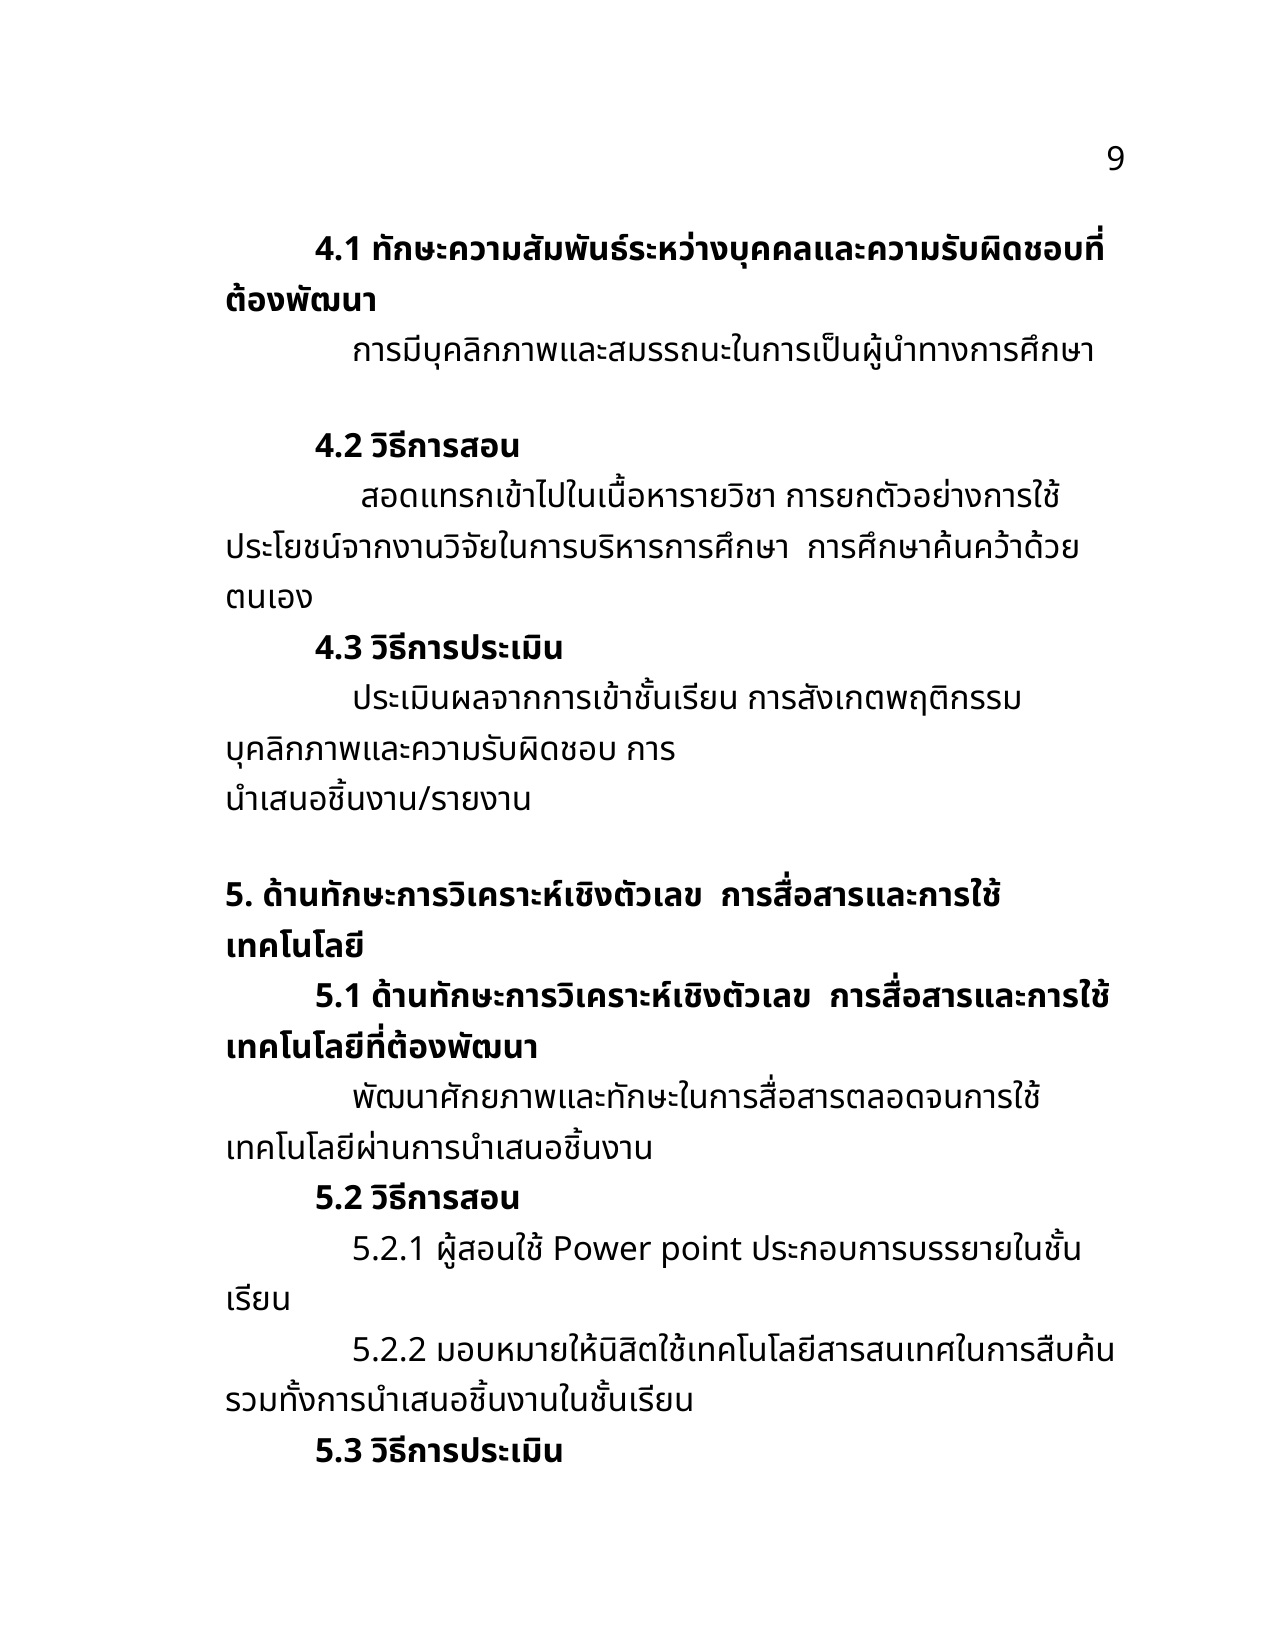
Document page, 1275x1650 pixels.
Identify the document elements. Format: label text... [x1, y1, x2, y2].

text 5.2 วิธีการสอน [225, 1174, 1125, 1225]
text 5.2.2 มอบหมายให้นิสิตใช้เทคโนโลยีสารสนเทศในการสืบค้นรวมทั้งการนำเสนอชิ้นงานในชั้นเรียน [225, 1326, 1125, 1427]
text 5.3 วิธีการประเมิน [225, 1427, 1125, 1477]
text 5.1 ด้านทักษะการวิเคราะห์เชิงตัวเลข การสื่อสารและการใช้เทคโนโลยีที่ต้องพัฒนา [225, 972, 1125, 1073]
text 5. ด้านทักษะการวิเคราะห์เชิงตัวเลข การสื่อสารและการใช้เทคโนโลยี [225, 871, 1125, 972]
text พัฒนาศักยภาพและทักษะในการสื่อสารตลอดจนการใช้เทคโนโลยีผ่านการนำเสนอชิ้นงาน [225, 1073, 1125, 1174]
text 4.2 วิธีการสอน [225, 422, 1125, 472]
text นำเสนอชิ้นงาน/รายงาน [225, 775, 1125, 826]
text 4.1 ทักษะความสัมพันธ์ระหว่างบุคคลและความรับผิดชอบที่ต้องพัฒนา [225, 225, 1125, 326]
text การมีบุคลิกภาพและสมรรถนะในการเป็นผู้นำทางการศึกษา [225, 326, 1125, 376]
text 5.2.1 ผู้สอนใช้ Power point ประกอบการบรรยายในชั้นเรียน [225, 1225, 1125, 1326]
text สอดแทรกเข้าไปในเนื้อหารายวิชา การยกตัวอย่างการใช้ประโยชน์จากงานวิจัยในการบริหารการศึกษา การศึกษาค้นคว้าด้วยตนเอง [225, 472, 1125, 624]
text ประเมินผลจากการเข้าชั้นเรียน การสังเกตพฤติกรรม บุคลิกภาพและความรับผิดชอบ การ [225, 674, 1125, 775]
text 4.3 วิธีการประเมิน [225, 624, 1125, 674]
